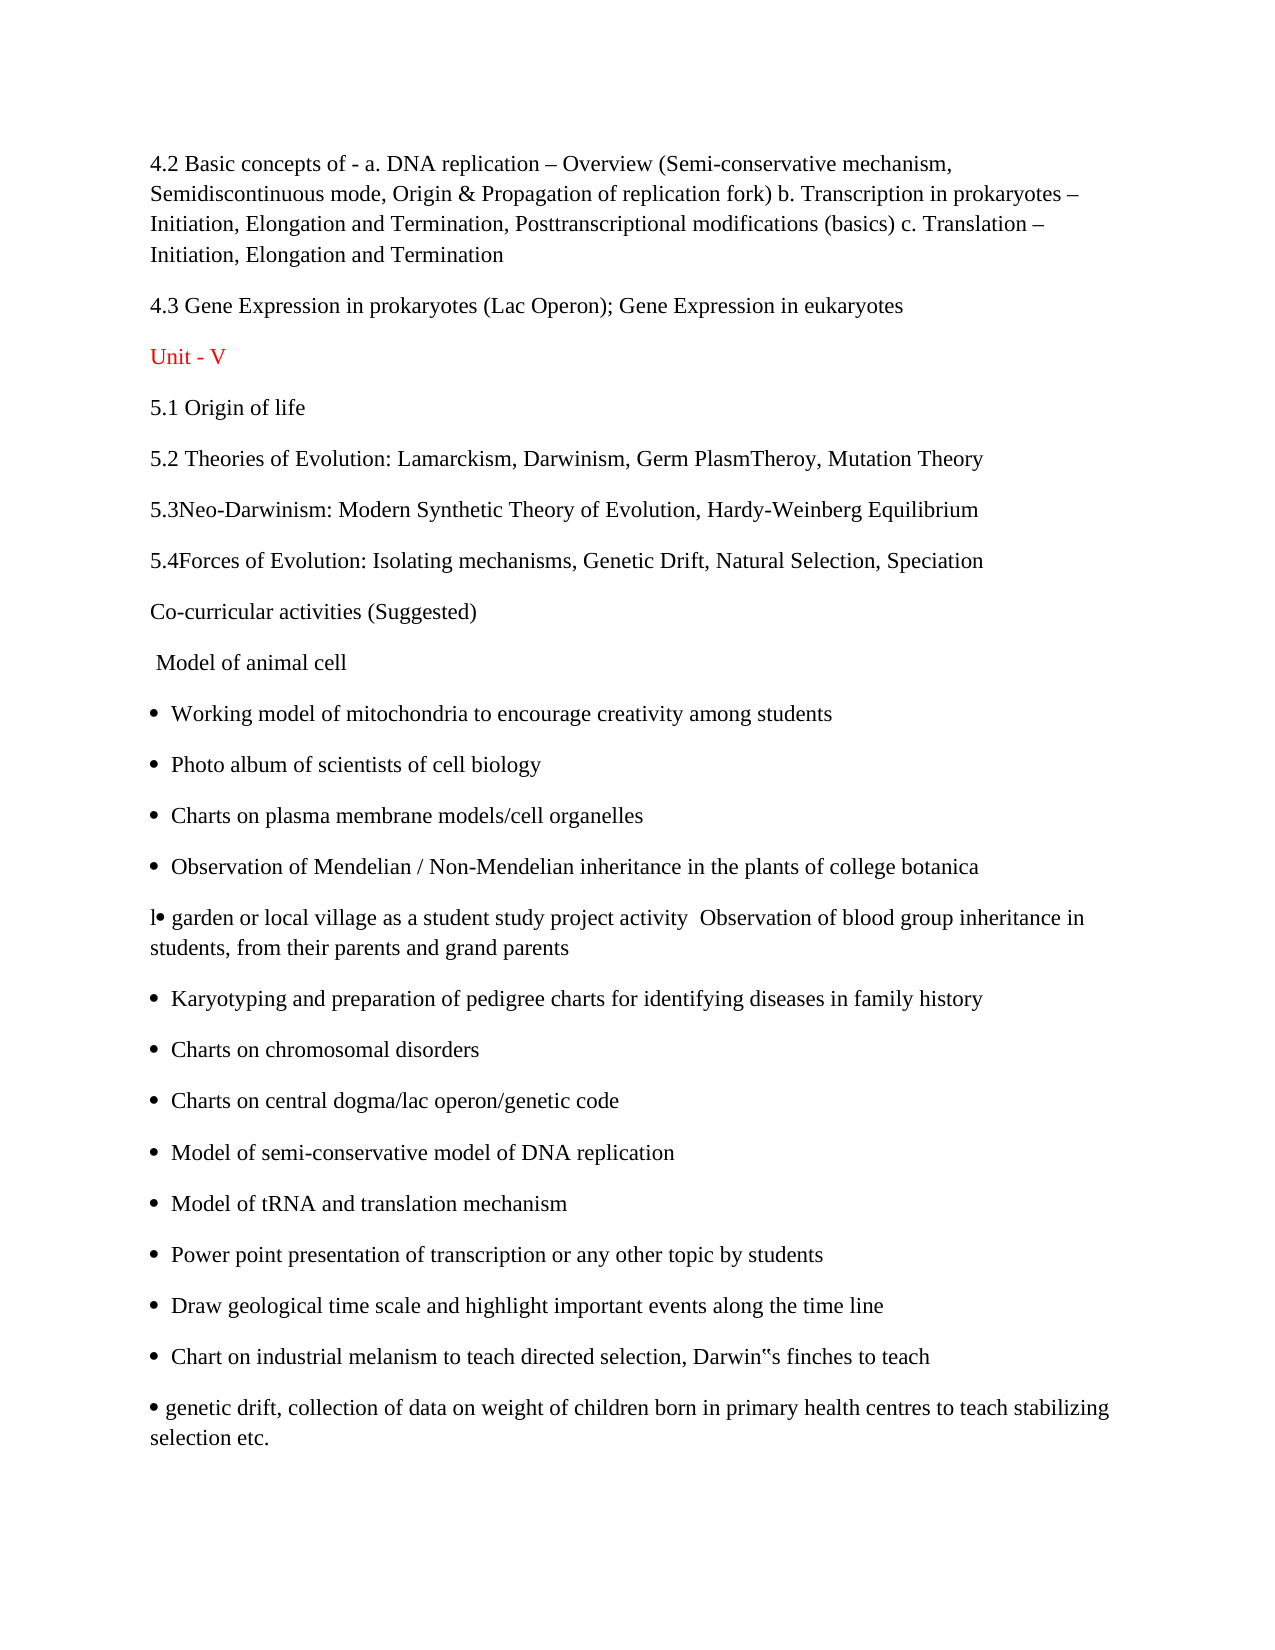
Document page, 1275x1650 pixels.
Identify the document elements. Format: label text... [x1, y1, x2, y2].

text Unit - V [150, 343, 1125, 369]
text Co-curricular activities (Suggested) [150, 598, 1125, 624]
text Model of animal cell [150, 649, 1125, 675]
text 5.1 Origin of life [150, 394, 1125, 420]
text l garden or local village as a student study project activity Observation of blood group inheritance in students, from their parents and grand parents [150, 904, 1125, 961]
text 4.2 Basic concepts of - a. DNA replication – Overview (Semi-conservative mechanism, Semidiscontinuous mode, Origin & Propagation of replication fork) b. Transcription in prokaryotes – Initiation, Elongation and Termination, Posttranscriptional modifications (basics) c. Translation – Initiation, Elongation and Termination [150, 150, 1125, 267]
text genetic drift, collection of data on weight of children born in primary health centres to teach stabilizing selection etc. [150, 1394, 1125, 1450]
text Power point presentation of transcription or any other topic by students [150, 1241, 1125, 1267]
text Working model of mitochondria to encourage creativity among students [150, 700, 1125, 726]
text Charts on central dogma/lac operon/genetic code [150, 1087, 1125, 1114]
text Charts on chromosomal disorders [150, 1036, 1125, 1063]
text Draw geological time scale and highlight important events along the time line [150, 1292, 1125, 1318]
text Karyotyping and preparation of pedigree charts for identifying diseases in family history [150, 985, 1125, 1012]
text Model of semi-conservative model of DNA replication [150, 1138, 1125, 1165]
text 5.4Forces of Evolution: Isolating mechanisms, Genetic Drift, Natural Selection, Speciation [150, 547, 1125, 573]
text 5.3Neo-Darwinism: Modern Synthetic Theory of Evolution, Hardy-Weinberg Equilibrium [150, 496, 1125, 522]
text Model of tRNA and translation mechanism [150, 1189, 1125, 1216]
text Observation of Mendelian / Non-Mendelian inheritance in the plants of college botanica [150, 853, 1125, 879]
text 5.2 Theories of Evolution: Lamarckism, Darwinism, Germ PlasmTheroy, Mutation Theory [150, 445, 1125, 471]
text Chart on industrial melanism to teach directed selection, Darwin‟s finches to teach [150, 1343, 1125, 1369]
text Photo album of scientists of cell biology [150, 751, 1125, 777]
text Charts on plasma membrane models/cell organelles [150, 802, 1125, 828]
text 4.3 Gene Expression in prokaryotes (Lac Operon); Gene Expression in eukaryotes [150, 292, 1125, 318]
